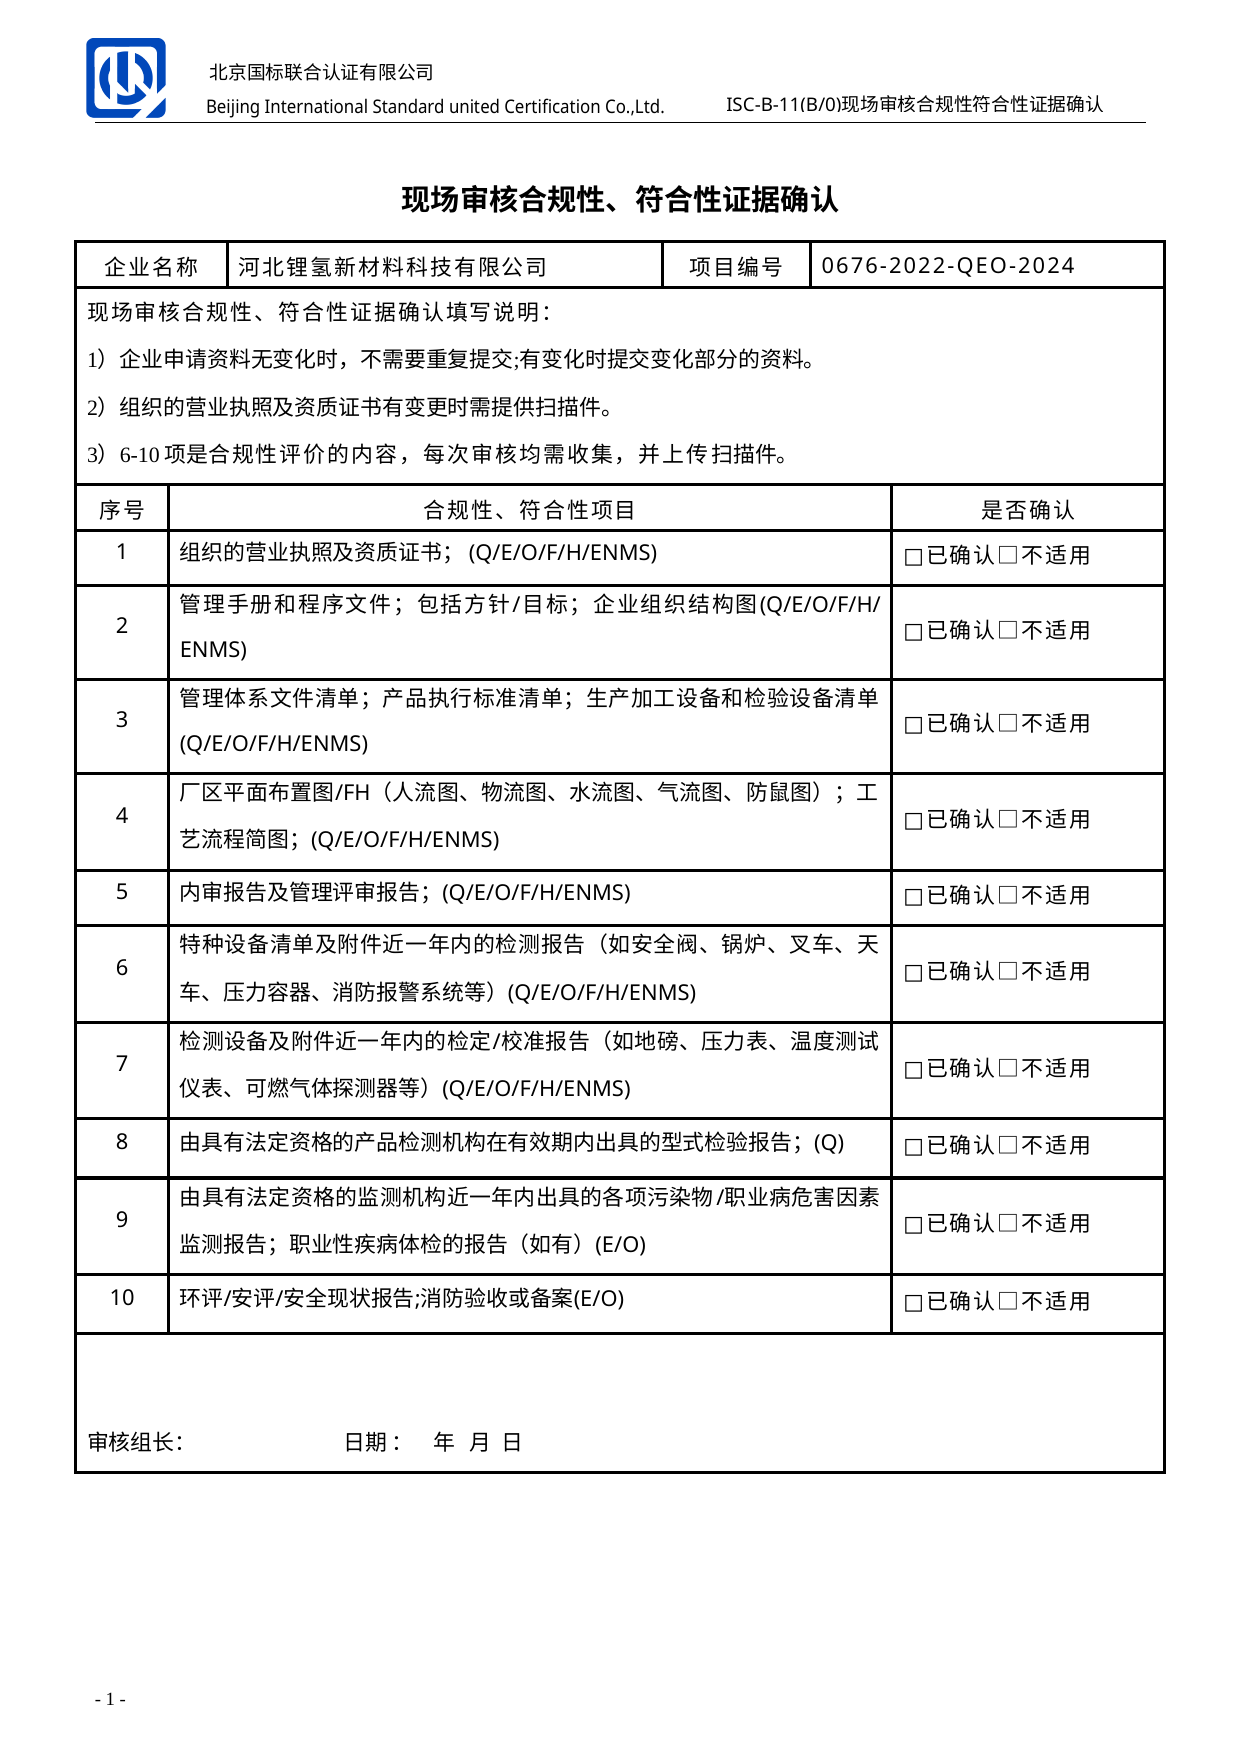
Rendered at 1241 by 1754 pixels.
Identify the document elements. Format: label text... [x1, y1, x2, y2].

table_cell 6 [77, 927, 167, 1021]
table_cell 10 [77, 1276, 167, 1332]
table_cell 序号 [77, 486, 167, 529]
table_cell 2 [77, 587, 167, 678]
table_header 项目编号 [664, 243, 809, 286]
table_cell □已确认□不适用 [893, 927, 1163, 1021]
table_cell □已确认□不适用 [893, 681, 1163, 772]
table_cell □已确认□不适用 [893, 587, 1163, 678]
table_cell □已确认□不适用 [893, 775, 1163, 868]
table_cell □已确认□不适用 [893, 1180, 1163, 1273]
table_cell □已确认□不适用 [893, 1276, 1163, 1332]
table_header 0676-2022-QEO-2024 [812, 243, 1163, 286]
table_cell 5 [77, 872, 167, 924]
table_cell 现场审核合规性、符合性证据确认填写说明： 1）企业申请资料无变化时，不需要重复提交;有变化时提交变化部分的资料。 2）组织的营业执照及资质证书有变更时需提供扫描件。 3）6-10项是合规性评价的内容，每次审核均需收集，并上传扫描件。 [77, 289, 1163, 483]
table_cell 组织的营业执照及资质证书； (Q/E/O/F/H/ENMS) [170, 532, 890, 584]
table_cell 3 [77, 681, 167, 772]
table_cell 管理体系文件清单；产品执行标准清单；生产加工设备和检验设备清单(Q/E/O/F/H/ENMS) [170, 681, 890, 772]
table_cell 9 [77, 1180, 167, 1273]
table_cell □已确认□不适用 [893, 872, 1163, 924]
table_cell 由具有法定资格的监测机构近一年内出具的各项污染物/职业病危害因素监测报告；职业性疾病体检的报告（如有）(E/O) [170, 1180, 890, 1273]
table_cell 7 [77, 1024, 167, 1117]
table_cell 合规性、符合性项目 [170, 486, 890, 529]
table_cell □已确认□不适用 [893, 1120, 1163, 1176]
table_cell □已确认□不适用 [893, 1024, 1163, 1117]
picture [86, 38, 166, 118]
table_cell 厂区平面布置图/FH（人流图、物流图、水流图、气流图、防鼠图）；工艺流程简图；(Q/E/O/F/H/ENMS) [170, 775, 890, 868]
table_cell 内审报告及管理评审报告；(Q/E/O/F/H/ENMS) [170, 872, 890, 924]
table_cell 检测设备及附件近一年内的检定/校准报告（如地磅、压力表、温度测试仪表、可燃气体探测器等）(Q/E/O/F/H/ENMS) [170, 1024, 890, 1117]
table_cell 是否确认 [893, 486, 1163, 529]
table_cell 1 [77, 532, 167, 584]
table_cell 环评/安评/安全现状报告;消防验收或备案(E/O) [170, 1276, 890, 1332]
table_header 河北锂氢新材料科技有限公司 [229, 243, 661, 286]
table_cell 审核组长： 日期 ： 年 月 日 [77, 1335, 1163, 1471]
table_cell 由具有法定资格的产品检测机构在有效期内出具的型式检验报告；(Q) [170, 1120, 890, 1176]
table_cell 特种设备清单及附件近一年内的检测报告（如安全阀、锅炉、叉车、天车、压力容器、消防报警系统等）(Q/E/O/F/H/ENMS) [170, 927, 890, 1021]
text 现场审核合规性、符合性证据确认 [94, 177, 1146, 219]
table_cell 8 [77, 1120, 167, 1176]
table_header 企业名称 [77, 243, 226, 286]
table_cell 4 [77, 775, 167, 868]
table_cell □已确认□不适用 [893, 532, 1163, 584]
table_cell 管理手册和程序文件；包括方针/目标；企业组织结构图(Q/E/O/F/H/ENMS) [170, 587, 890, 678]
